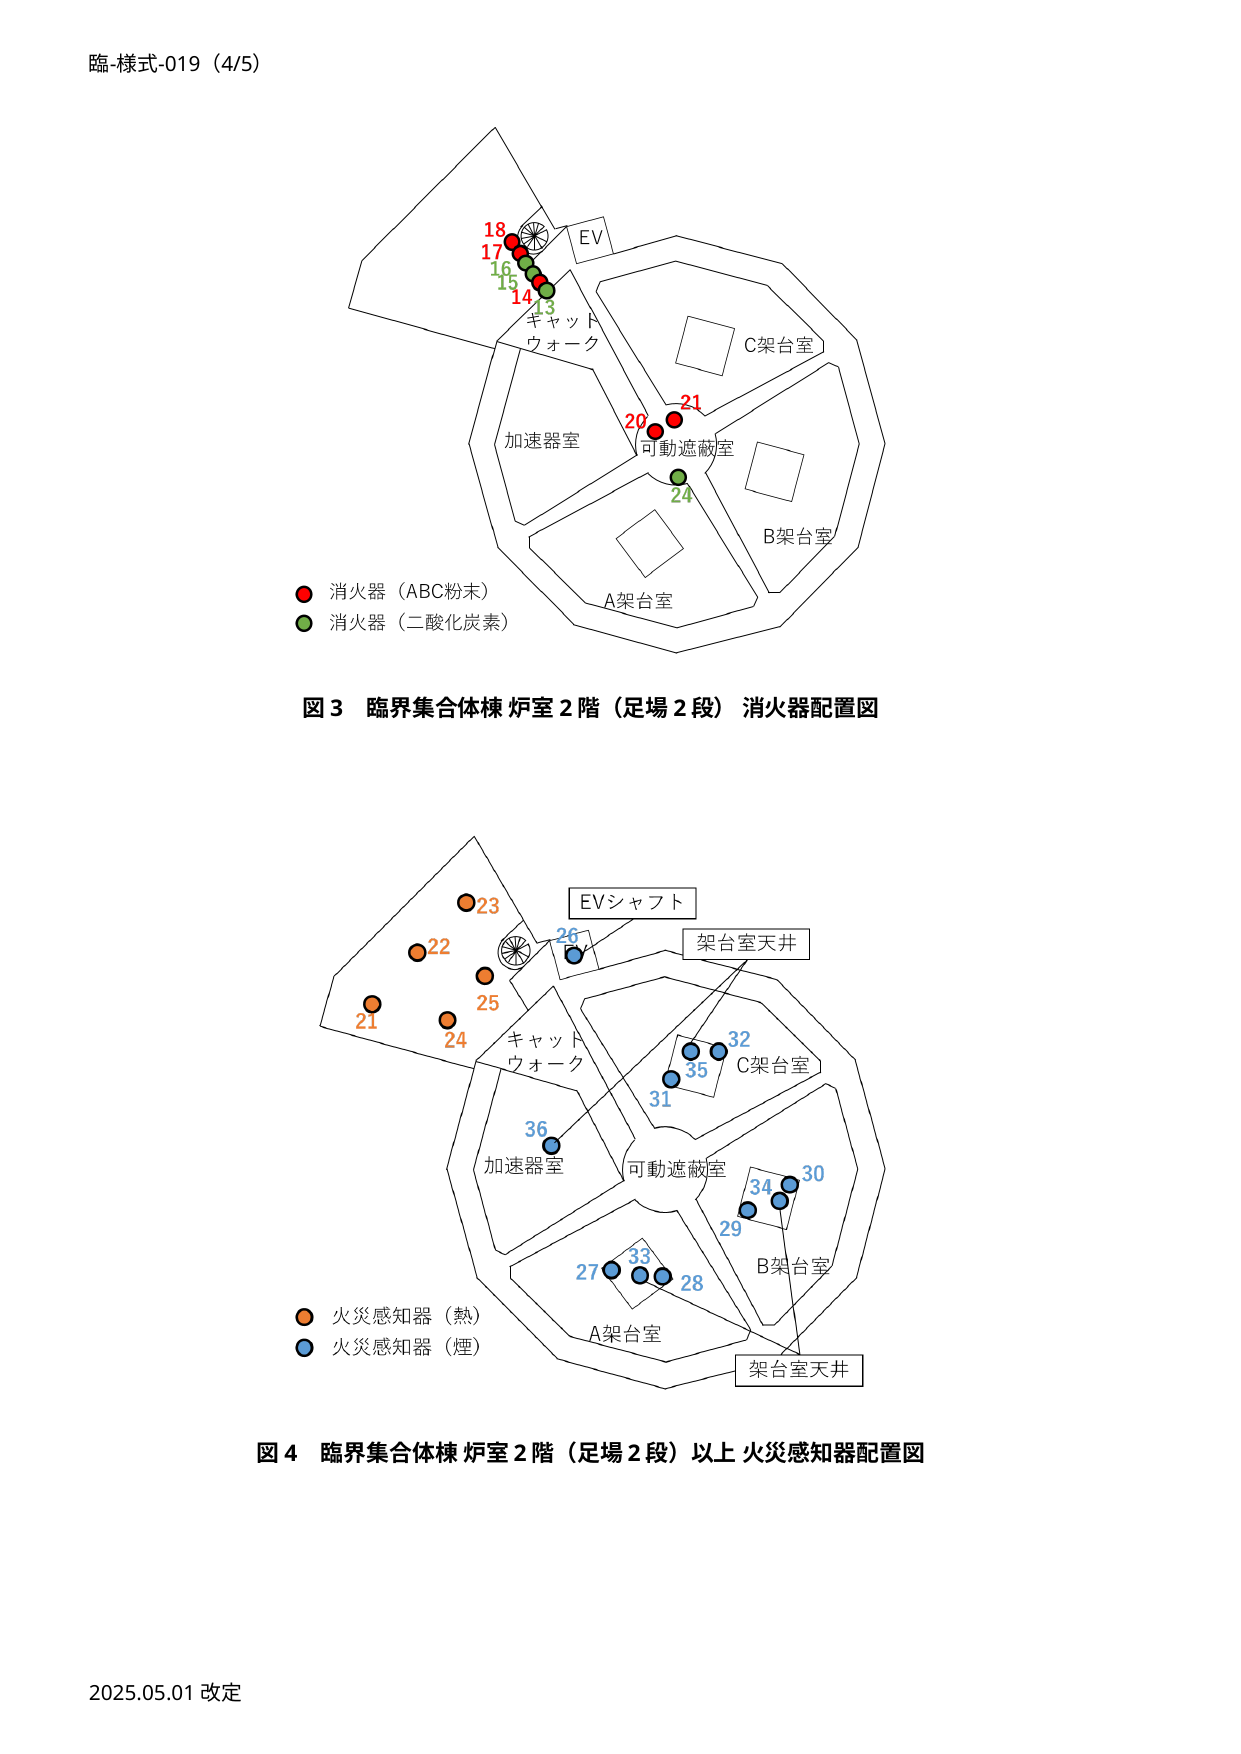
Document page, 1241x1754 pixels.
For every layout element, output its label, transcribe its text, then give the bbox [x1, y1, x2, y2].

picture [295, 127, 886, 654]
text 図 4 臨界集合体棟 炉室2階（足場2段）以上 火災感知器配置図 [89, 1435, 1092, 1469]
picture [295, 835, 886, 1395]
text 図 3 臨界集合体棟 炉室2階（足場2段） 消火器配置図 [89, 689, 1092, 723]
